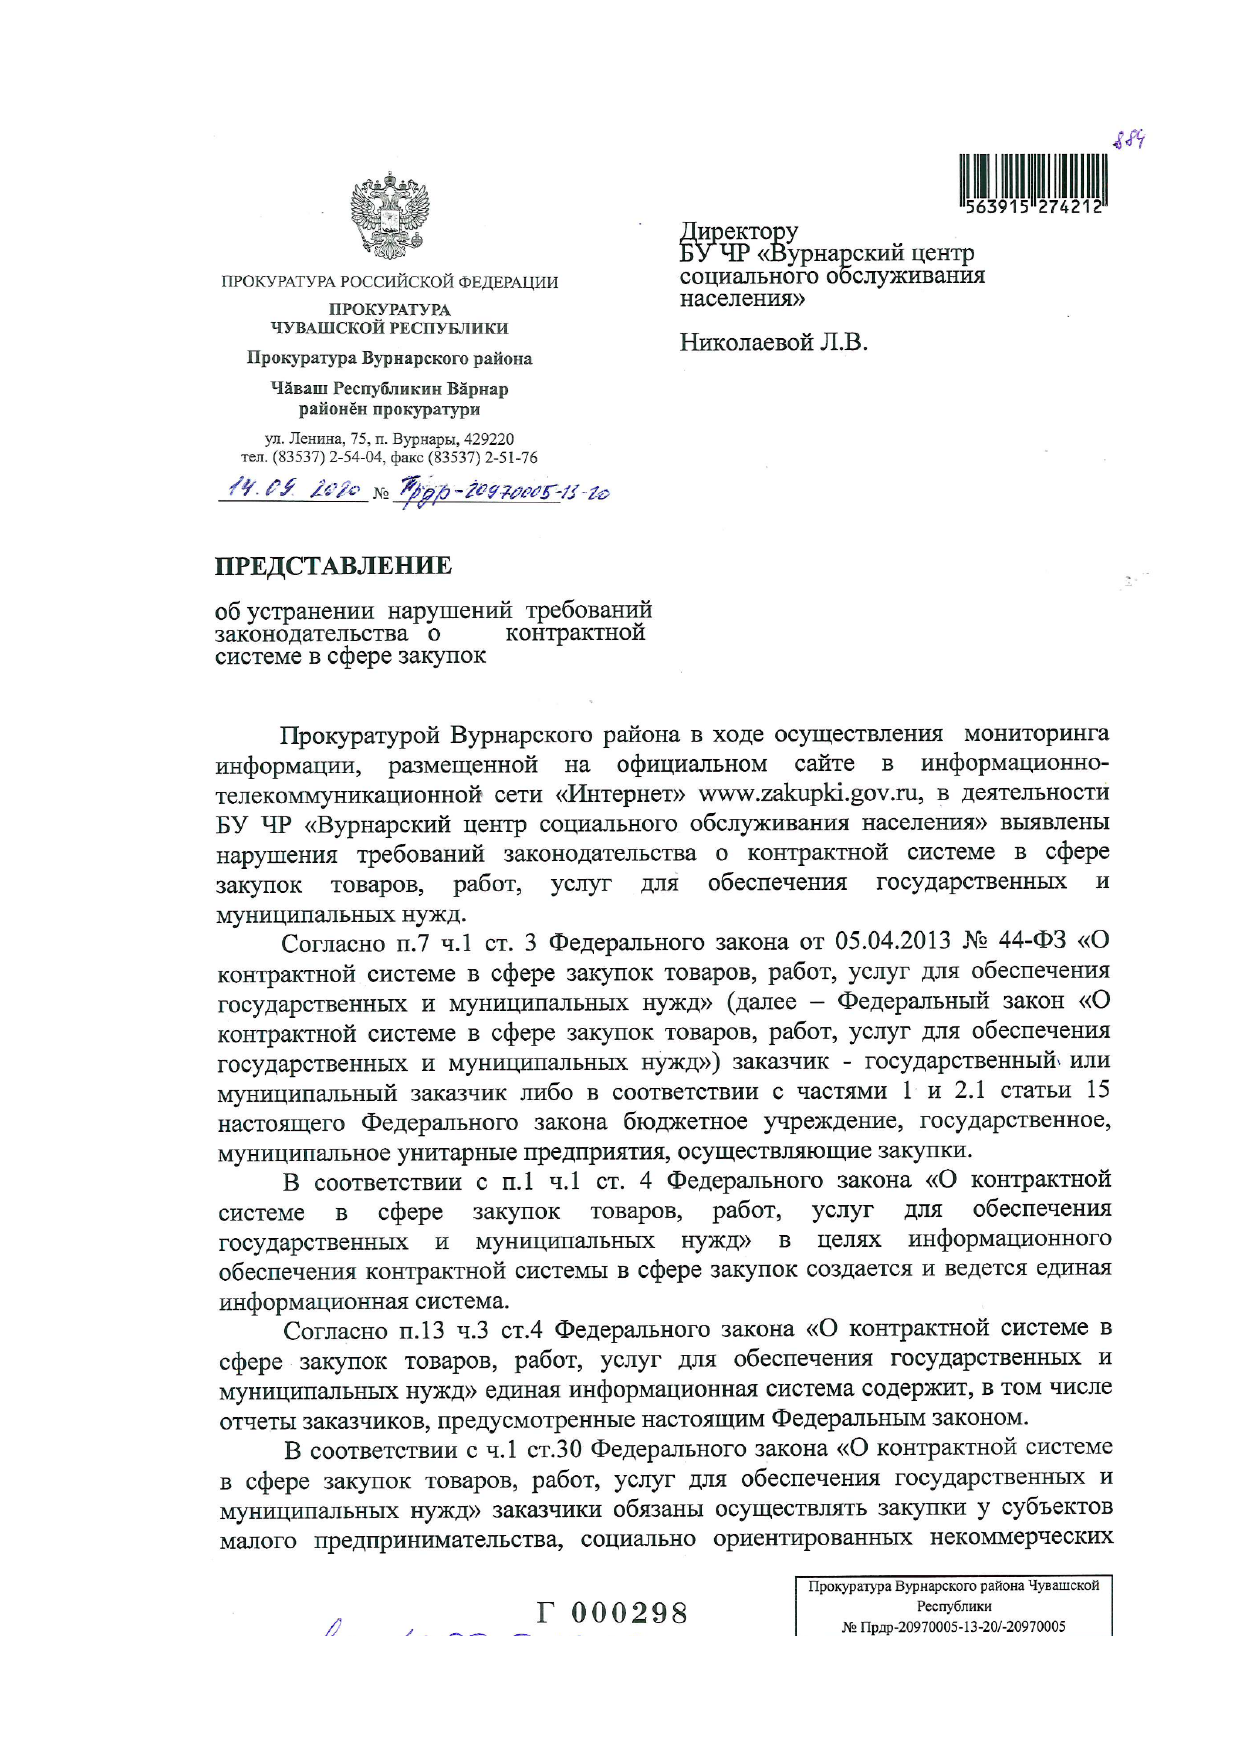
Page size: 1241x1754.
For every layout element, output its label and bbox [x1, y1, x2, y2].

picture [177, 118, 1159, 1636]
